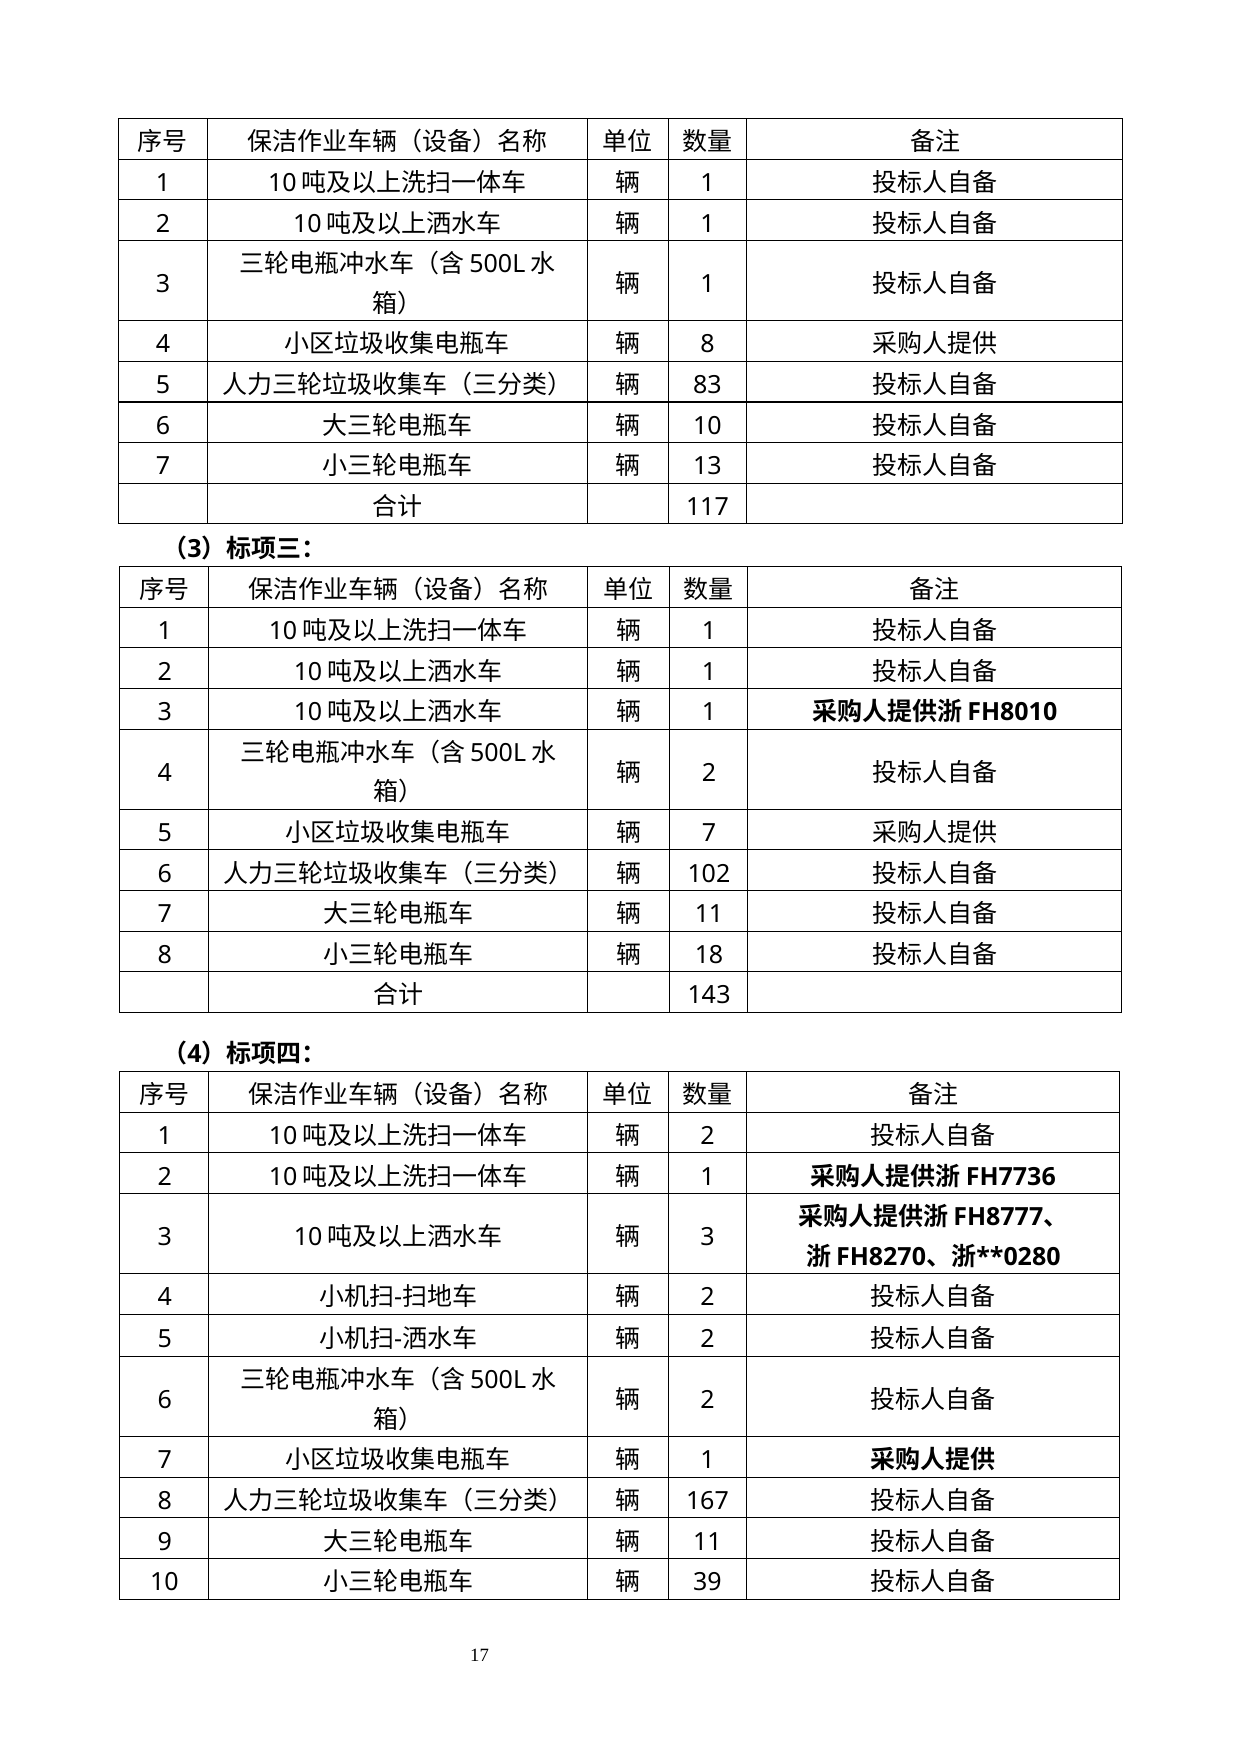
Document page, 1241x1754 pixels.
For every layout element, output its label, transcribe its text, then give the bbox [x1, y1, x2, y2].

table_cell 投标人自备 [747, 403, 1122, 442]
table_cell 投标人自备 [747, 362, 1122, 401]
table_cell 小区垃圾收集电瓶车 [209, 1437, 587, 1477]
table_cell 辆 [588, 1559, 668, 1598]
table_cell 102 [670, 850, 747, 890]
table_header 单位 [588, 1072, 668, 1112]
table_cell 投标人自备 [747, 200, 1122, 240]
table_cell 辆 [588, 1357, 668, 1436]
table_cell 辆 [588, 200, 668, 240]
table_cell 辆 [588, 241, 668, 320]
table_header 序号 [119, 119, 207, 159]
table_cell 10吨及以上洒水车 [208, 200, 587, 240]
table_cell 采购人提供 [747, 1437, 1119, 1477]
table_cell 2 [669, 1315, 746, 1356]
table_cell 1 [670, 608, 747, 647]
table_cell [588, 484, 668, 523]
table_header 单位 [588, 119, 668, 159]
table_cell 4 [119, 321, 207, 361]
table_cell [748, 972, 1121, 1012]
table_cell 投标人自备 [747, 1478, 1119, 1517]
table_cell 小三轮电瓶车 [209, 1559, 587, 1598]
table_cell 辆 [588, 891, 669, 931]
table_cell 采购人提供浙FH8777、 浙FH8270、浙**0280 [747, 1194, 1119, 1273]
table_cell 83 [669, 362, 746, 401]
table_cell 10吨及以上洗扫一体车 [209, 608, 587, 647]
table_cell 1 [669, 1153, 746, 1193]
table_cell 4 [120, 730, 208, 809]
table_cell 8 [120, 1478, 208, 1517]
table_cell 10吨及以上洒水车 [209, 689, 587, 728]
table_cell 1 [670, 648, 747, 688]
table_cell [747, 484, 1122, 523]
table_cell 1 [669, 241, 746, 320]
table_cell 3 [119, 241, 207, 320]
table_header 保洁作业车辆（设备）名称 [209, 567, 587, 607]
table_cell 人力三轮垃圾收集车（三分类） [209, 850, 587, 890]
table_cell 采购人提供浙FH8010 [748, 689, 1121, 728]
table_header 序号 [120, 1072, 208, 1112]
table_cell 辆 [588, 1315, 668, 1356]
table_header 数量 [670, 567, 747, 607]
table_cell 投标人自备 [748, 850, 1121, 890]
table_cell 11 [670, 891, 747, 931]
table_cell 投标人自备 [748, 932, 1121, 971]
table_cell 辆 [588, 160, 668, 199]
table_cell 人力三轮垃圾收集车（三分类） [208, 362, 587, 401]
table_cell 投标人自备 [748, 891, 1121, 931]
table_header 备注 [747, 119, 1122, 159]
table_cell 投标人自备 [747, 443, 1122, 483]
table_cell 辆 [588, 362, 668, 401]
table_cell 投标人自备 [747, 1518, 1119, 1558]
table_cell 辆 [588, 689, 669, 728]
table_cell 2 [670, 730, 747, 809]
table_cell 10 [120, 1559, 208, 1598]
table_cell 10吨及以上洗扫一体车 [208, 160, 587, 199]
table_cell 辆 [588, 443, 668, 483]
table_cell 辆 [588, 1194, 668, 1273]
table_cell 辆 [588, 1113, 668, 1152]
table_cell 2 [669, 1113, 746, 1152]
table_cell 三轮电瓶冲水车（含500L水箱） [209, 1357, 587, 1436]
table_cell 投标人自备 [747, 1357, 1119, 1436]
table_cell 投标人自备 [747, 1113, 1119, 1152]
table_cell 2 [120, 1153, 208, 1193]
table_cell 投标人自备 [747, 1274, 1119, 1314]
table_cell 4 [120, 1274, 208, 1314]
table_header 备注 [748, 567, 1121, 607]
table_cell 小机扫-洒水车 [209, 1315, 587, 1356]
table_cell 8 [669, 321, 746, 361]
table_cell 13 [669, 443, 746, 483]
table_cell 1 [120, 608, 208, 647]
table_cell 合计 [209, 972, 587, 1012]
table_cell 大三轮电瓶车 [208, 403, 587, 442]
table_header 数量 [669, 1072, 746, 1112]
table_cell 小区垃圾收集电瓶车 [208, 321, 587, 361]
table_cell 三轮电瓶冲水车（含500L水箱） [209, 730, 587, 809]
table_header 备注 [747, 1072, 1119, 1112]
table_cell 辆 [588, 608, 669, 647]
table_cell 小区垃圾收集电瓶车 [209, 810, 587, 849]
table_cell 采购人提供 [747, 321, 1122, 361]
table_cell 辆 [588, 648, 669, 688]
table_cell 辆 [588, 850, 669, 890]
table_cell 合计 [208, 484, 587, 523]
table_cell 投标人自备 [748, 648, 1121, 688]
table_header 保洁作业车辆（设备）名称 [208, 119, 587, 159]
table_cell 10吨及以上洗扫一体车 [209, 1113, 587, 1152]
table_cell 167 [669, 1478, 746, 1517]
table_cell 11 [669, 1518, 746, 1558]
table_header 数量 [669, 119, 746, 159]
table_cell 1 [669, 1437, 746, 1477]
table_cell 39 [669, 1559, 746, 1598]
table_cell 117 [669, 484, 746, 523]
table_cell 3 [120, 1194, 208, 1273]
table_cell 投标人自备 [748, 730, 1121, 809]
table_cell 辆 [588, 810, 669, 849]
table_cell 辆 [588, 321, 668, 361]
table_cell 2 [669, 1274, 746, 1314]
table_cell 7 [120, 891, 208, 931]
table_cell 10吨及以上洒水车 [209, 648, 587, 688]
table_cell [120, 972, 208, 1012]
table_cell 三轮电瓶冲水车（含500L水箱） [208, 241, 587, 320]
table_cell 投标人自备 [747, 1315, 1119, 1356]
table_cell 5 [119, 362, 207, 401]
table_cell 2 [120, 648, 208, 688]
table_cell 1 [120, 1113, 208, 1152]
table_cell 143 [670, 972, 747, 1012]
table_cell 小三轮电瓶车 [208, 443, 587, 483]
table_cell 投标人自备 [747, 160, 1122, 199]
table_cell 5 [120, 1315, 208, 1356]
table_cell 7 [120, 1437, 208, 1477]
table_cell 1 [670, 689, 747, 728]
table_cell [588, 972, 669, 1012]
table_cell 辆 [588, 932, 669, 971]
table_cell 辆 [588, 730, 669, 809]
table_cell [119, 484, 207, 523]
table_cell 2 [669, 1357, 746, 1436]
table_cell 投标人自备 [747, 241, 1122, 320]
table_cell 1 [669, 160, 746, 199]
table_cell 辆 [588, 1274, 668, 1314]
table_cell 6 [119, 403, 207, 442]
table_cell 投标人自备 [748, 608, 1121, 647]
table_cell 小三轮电瓶车 [209, 932, 587, 971]
table_cell 7 [119, 443, 207, 483]
table_cell 大三轮电瓶车 [209, 891, 587, 931]
table_cell 辆 [588, 1518, 668, 1558]
list （3）标项三： [118, 524, 1122, 566]
table_cell 人力三轮垃圾收集车（三分类） [209, 1478, 587, 1517]
table_cell 2 [119, 200, 207, 240]
table_cell 投标人自备 [747, 1559, 1119, 1598]
table_cell 10吨及以上洗扫一体车 [209, 1153, 587, 1193]
table_cell 9 [120, 1518, 208, 1558]
list （4）标项四： [118, 1029, 1122, 1071]
table_cell 辆 [588, 1437, 668, 1477]
table_cell 8 [120, 932, 208, 971]
table_cell 3 [669, 1194, 746, 1273]
table_cell 18 [670, 932, 747, 971]
table_cell 1 [119, 160, 207, 199]
table_cell 5 [120, 810, 208, 849]
table_header 序号 [120, 567, 208, 607]
table_cell 采购人提供 [748, 810, 1121, 849]
table_cell 6 [120, 1357, 208, 1436]
table_cell 10 [669, 403, 746, 442]
table_header 单位 [588, 567, 669, 607]
table_cell 10吨及以上洒水车 [209, 1194, 587, 1273]
table_cell 6 [120, 850, 208, 890]
table_cell 小机扫-扫地车 [209, 1274, 587, 1314]
table_cell 辆 [588, 1478, 668, 1517]
table_cell 采购人提供浙FH7736 [747, 1153, 1119, 1193]
table_cell 7 [670, 810, 747, 849]
table_cell 辆 [588, 403, 668, 442]
table_cell 大三轮电瓶车 [209, 1518, 587, 1558]
table_cell 1 [669, 200, 746, 240]
table_header 保洁作业车辆（设备）名称 [209, 1072, 587, 1112]
table_cell 3 [120, 689, 208, 728]
table_cell 辆 [588, 1153, 668, 1193]
